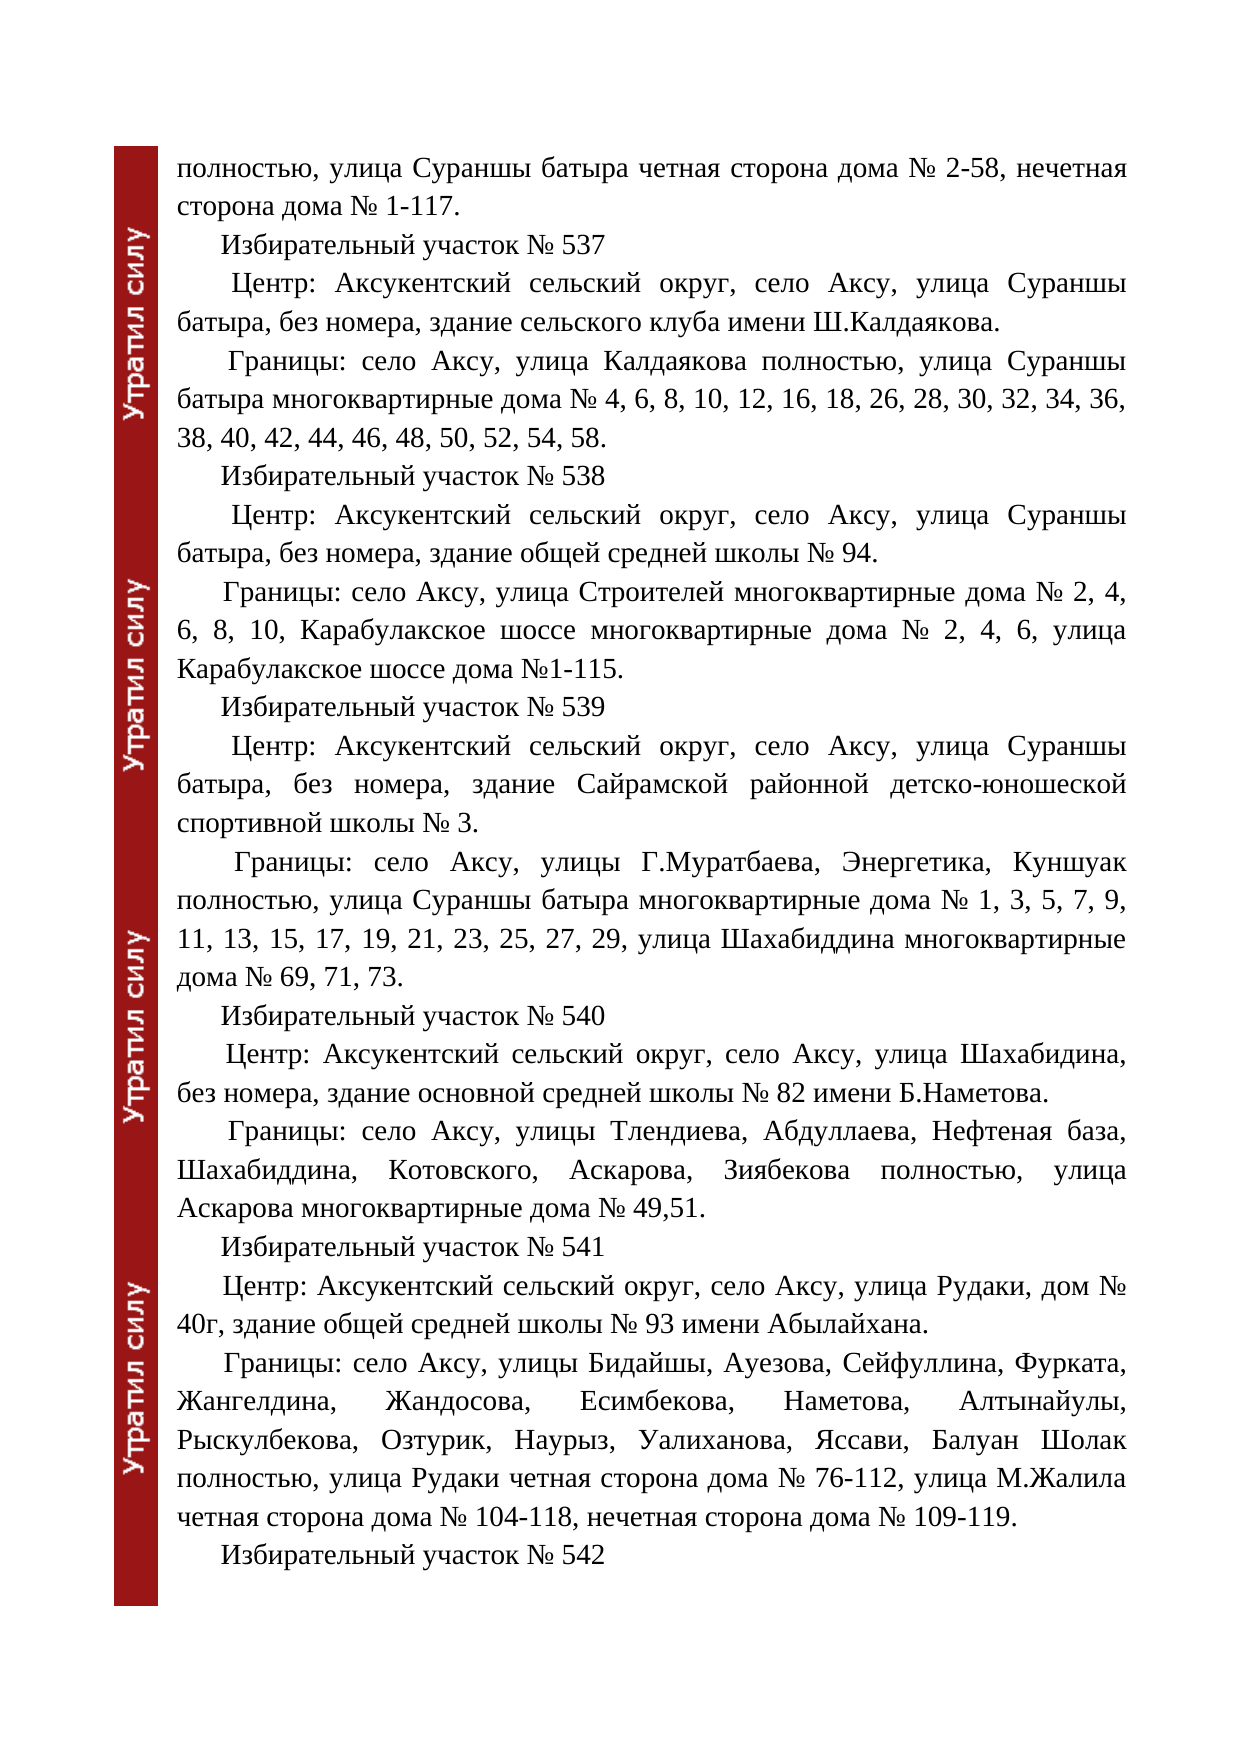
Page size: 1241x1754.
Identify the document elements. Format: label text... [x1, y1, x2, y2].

text Избирательный участок № 542 [112, 1537, 1128, 1571]
text Избирательный участок № 537 [112, 227, 1128, 261]
text Избирательный участок № 539 [112, 689, 1128, 723]
text Центр: Аксукентский сельский округ, село Аксу, улица Сураншы батыра, без номера, здание общей средней школы № 94. [112, 497, 1128, 569]
text Центр: Аксукентский сельский округ, село Аксу, улица Рудаки, дом № 40г, здание общей средней школы № 93 имени Абылайхана. [112, 1268, 1128, 1340]
picture [114, 569, 158, 574]
text Границы: село Аксу, улица Строителей многоквартирные дома № 2, 4, 6, 8, 10, Карабулакское шоссе многоквартирные дома № 2, 4, 6, улица Карабулакское шоссе дома №1-115. [112, 574, 1128, 684]
text Границы: село Аксу, улицы Г.Муратбаева, Энергетика, Куншуак полностью, улица Сураншы батыра многоквартирные дома № 1, 3, 5, 7, 9, 11, 13, 15, 17, 19, 21, 23, 25, 27, 29, улица Шахабиддина многоквартирные дома № 69, 71, 73. [112, 844, 1128, 993]
picture [114, 222, 158, 227]
picture [114, 1108, 158, 1113]
picture [114, 993, 158, 998]
picture [114, 453, 158, 458]
text Центр: Аксукентский сельский округ, село Аксу, улица Сураншы батыра, без номера, здание Сайрамской районной детско-юношеской спортивной школы № 3. [112, 728, 1128, 839]
text Границы: село Аксу, улицы Бидайшы, Ауезова, Сейфуллина, Фурката, Жангелдина, Жандосова, Есимбекова, Наметова, Алтынайулы, Рыскулбекова, Озтурик, Наурыз, Уалиханова, Яссави, Балуан Шолак полностью, улица Рудаки четная сторона дома № 76-112, улица М.Жалила четная сторона дома № 104-118, нечетная сторона дома № 109-119. [112, 1345, 1128, 1532]
picture [114, 684, 158, 689]
picture [114, 1031, 158, 1036]
picture [114, 146, 158, 150]
text Избирательный участок № 540 [112, 998, 1128, 1031]
text Границы: село Аксу, улица Калдаякова полностью, улица Сураншы батыра многоквартирные дома № 4, 6, 8, 10, 12, 16, 18, 26, 28, 30, 32, 34, 36, 38, 40, 42, 44, 46, 48, 50, 52, 54, 58. [112, 343, 1128, 453]
picture [114, 261, 158, 266]
picture [114, 1224, 158, 1229]
text Избирательный участок № 538 [112, 458, 1128, 492]
text Избирательный участок № 541 [112, 1229, 1128, 1263]
picture [114, 338, 158, 343]
text Границы: село Аксу, улицы Тлендиева, Абдуллаева, Нефтеная база, Шахабиддина, Котовского, Аскарова, Зиябекова полностью, улица Аскарова многоквартирные дома № 49,51. [112, 1113, 1128, 1224]
text Центр: Аксукентский сельский округ, село Аксу, улица Шахабидина, без номера, здание основной средней школы № 82 имени Б.Наметова. [112, 1036, 1128, 1108]
picture [114, 1532, 158, 1537]
picture [114, 1340, 158, 1345]
picture [114, 1571, 158, 1606]
picture [114, 492, 158, 497]
picture [114, 1263, 158, 1268]
text Центр: Аксукентский сельский округ, село Аксу, улица Сураншы батыра, без номера, здание сельского клуба имени Ш.Калдаякова. [112, 266, 1128, 338]
picture [114, 723, 158, 728]
picture [114, 839, 158, 844]
